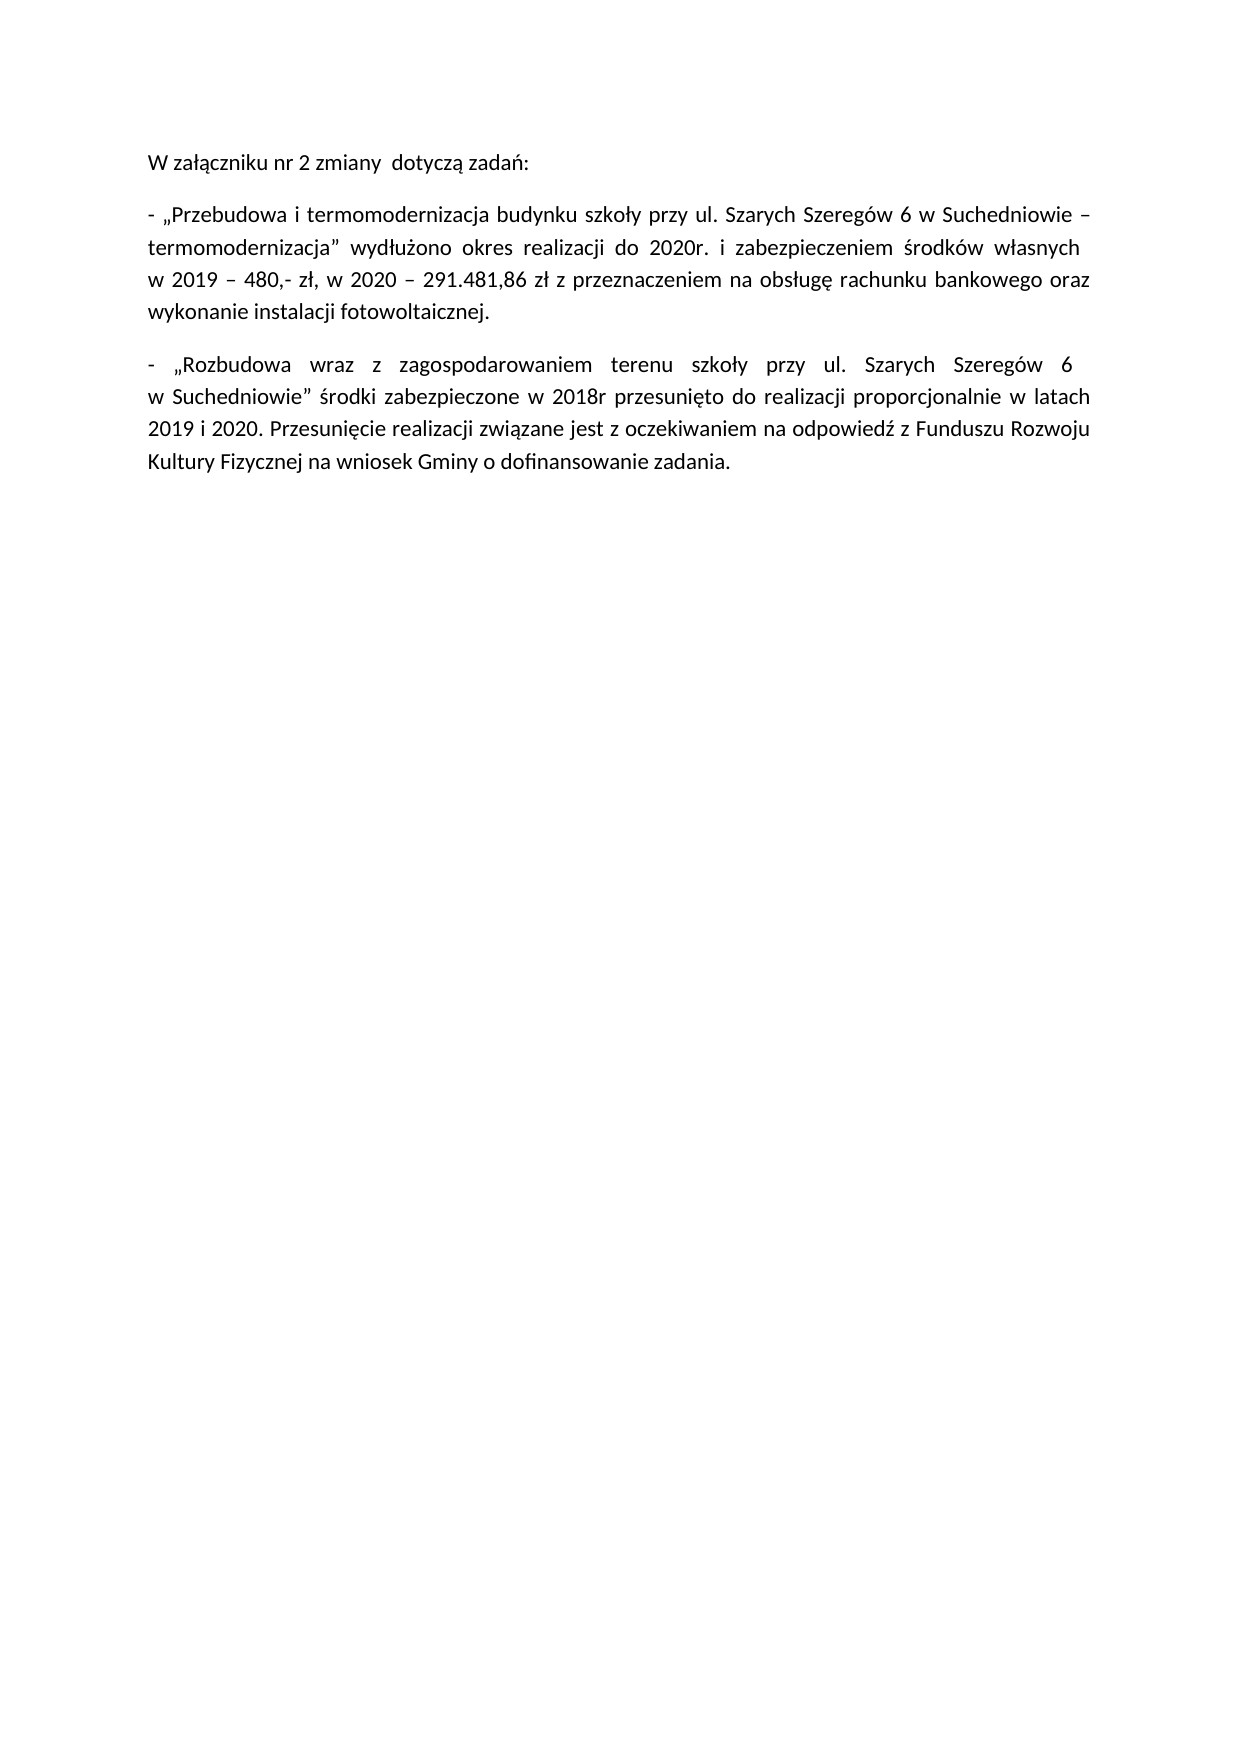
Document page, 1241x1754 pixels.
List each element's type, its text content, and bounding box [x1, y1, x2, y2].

text - „Przebudowa i termomodernizacja budynku szkoły przy ul. Szarych Szeregów 6 w Suchedniowie – termomodernizacja” wydłużono okres realizacji do 2020r. i zabezpieczeniem środków własnych w 2019 – 480,- zł, w 2020 – 291.481,86 zł z przeznaczeniem na obsługę rachunku bankowego oraz wykonanie instalacji fotowoltaicznej. [148, 201, 1093, 325]
text - „Rozbudowa wraz z zagospodarowaniem terenu szkoły przy ul. Szarych Szeregów 6 w Suchedniowie” środki zabezpieczone w 2018r przesunięto do realizacji proporcjonalnie w latach 2019 i 2020. Przesunięcie realizacji związane jest z oczekiwaniem na odpowiedź z Funduszu Rozwoju Kultury Fizycznej na wniosek Gminy o dofinansowanie zadania. [148, 350, 1093, 475]
text W załączniku nr 2 zmiany dotyczą zadań: [148, 148, 1093, 176]
